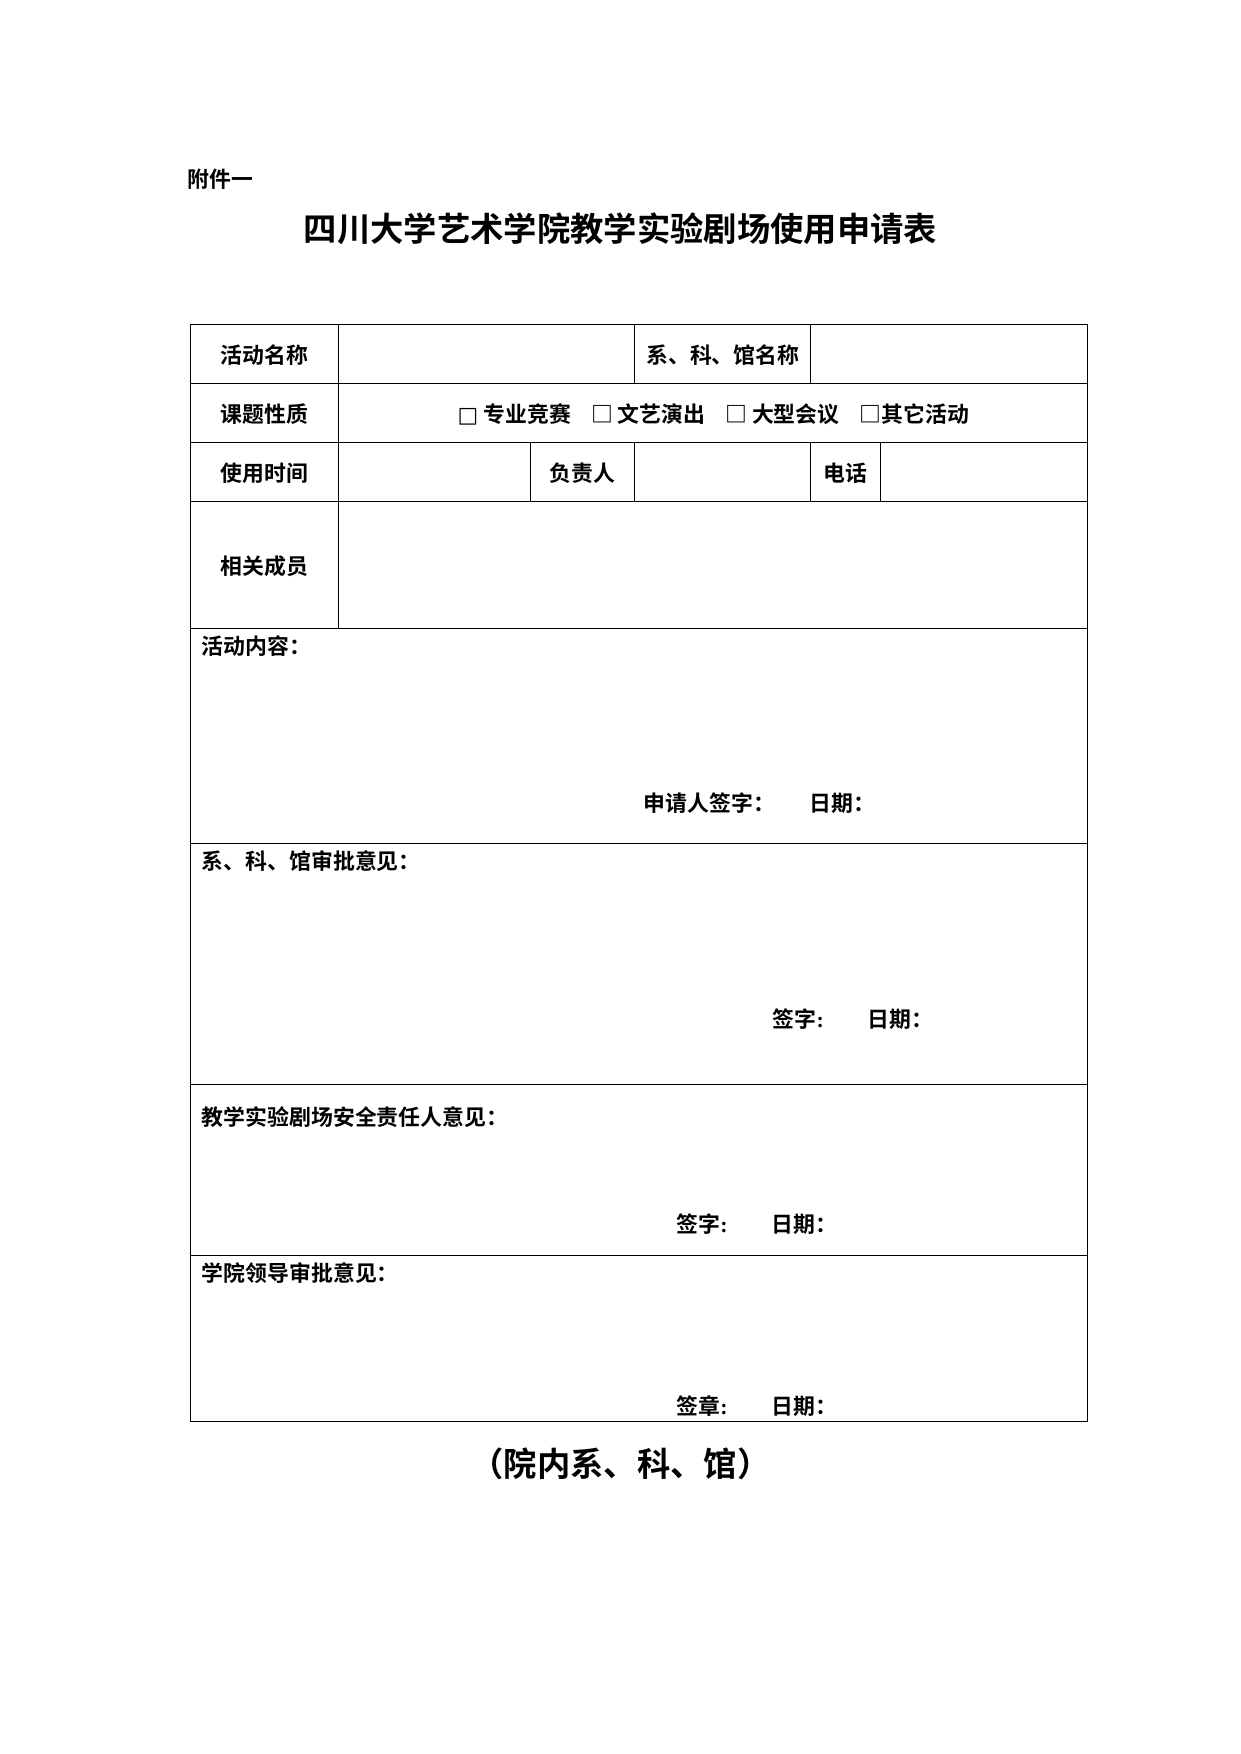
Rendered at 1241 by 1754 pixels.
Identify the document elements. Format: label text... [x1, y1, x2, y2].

table_cell 负责人 [531, 443, 634, 501]
table_cell 活动内容： 申请人签字： 日期： [191, 629, 1087, 843]
table_cell 教学实验剧场安全责任人意见： 签字: 日期： [191, 1085, 1087, 1255]
table_cell 使用时间 [191, 443, 338, 501]
table_cell [339, 443, 530, 501]
text 四川大学艺术学院教学实验剧场使用申请表 [187, 194, 1053, 259]
table_cell 学院领导审批意见： 签章: 日期： [191, 1256, 1087, 1421]
table_cell 相关成员 [191, 502, 338, 628]
table_header [339, 325, 634, 383]
table_cell 系、科、馆审批意见： 签字: 日期： [191, 844, 1087, 1083]
table_header 活动名称 [191, 325, 338, 383]
text （院内系、科、馆） [187, 259, 1053, 1494]
table_cell 课题性质 [191, 384, 338, 442]
table_cell [635, 443, 810, 501]
table_cell 电话 [811, 443, 880, 501]
table_header 系、科、馆名称 [635, 325, 810, 383]
text 附件一 [187, 162, 1053, 194]
table_cell □ 专业竞赛 □ 文艺演出 □ 大型会议 □其它活动 [339, 384, 1087, 442]
table_cell [339, 502, 1087, 628]
table_cell [881, 443, 1087, 501]
table_header [811, 325, 1087, 383]
